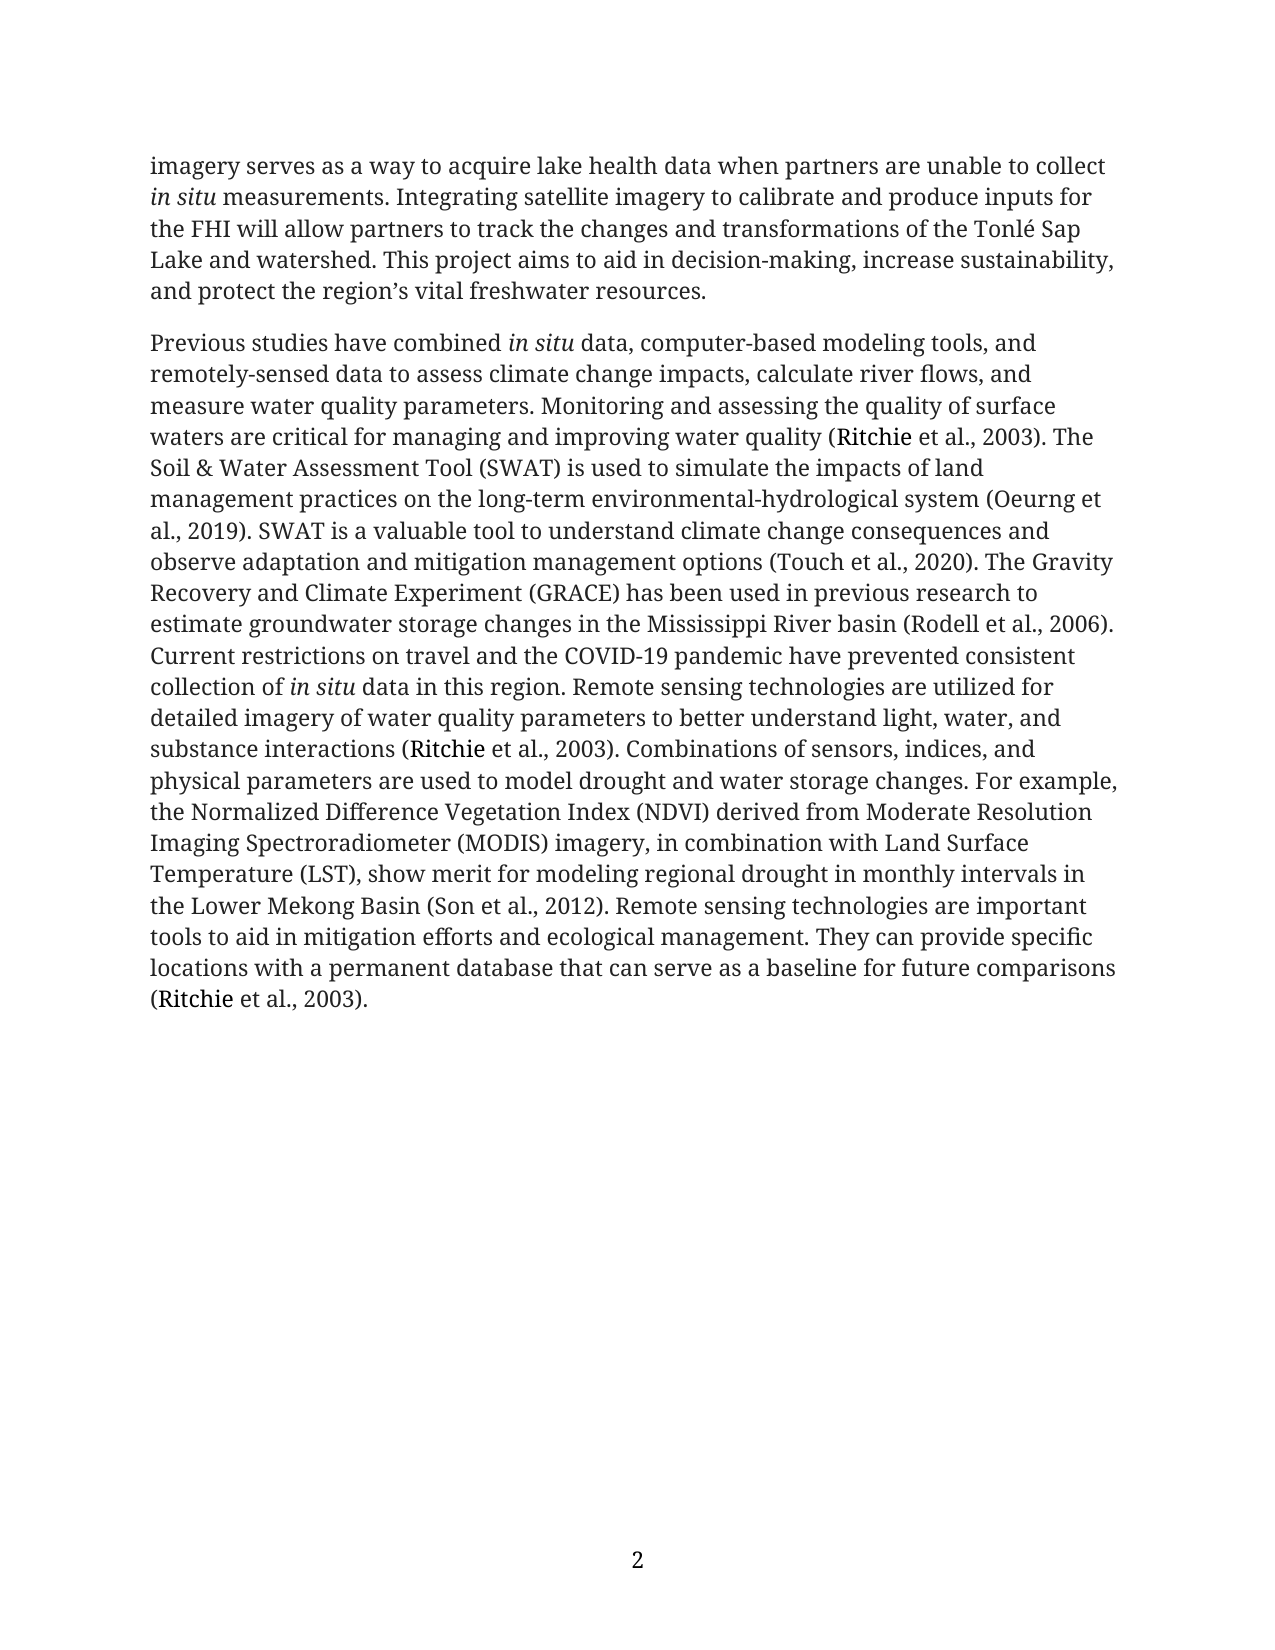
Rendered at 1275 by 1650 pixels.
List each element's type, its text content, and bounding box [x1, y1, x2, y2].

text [150, 150, 1125, 306]
text Previous studies have combined in situ data, computer-based modeling tools, and remotely-sensed data to assess climate change impacts, calculate river flows, and measure water quality parameters. Monitoring and assessing the quality of surface waters are critical for managing and improving water quality (Ritchie et al., 2003). The Soil & Water Assessment Tool (SWAT) is used to simulate the impacts of land management practices on the long-term environmental-hydrological system (Oeurng et al., 2019). SWAT is a valuable tool to understand climate change consequences and observe adaptation and mitigation management options (Touch et al., 2020). The Gravity Recovery and Climate Experiment (GRACE) has been used in previous research to estimate groundwater storage changes in the Mississippi River basin (Rodell et al., 2006). Current restrictions on travel and the COVID-19 pandemic have prevented consistent collection of in situ data in this region. Remote sensing technologies are utilized for detailed imagery of water quality parameters to better understand light, water, and substance interactions (Ritchie et al., 2003). Combinations of sensors, indices, and physical parameters are used to model drought and water storage changes. For example, the Normalized Difference Vegetation Index (NDVI) derived from Moderate Resolution Imaging Spectroradiometer (MODIS) imagery, in combination with Land Surface Temperature (LST), show merit for modeling regional drought in monthly intervals in the Lower Mekong Basin (Son et al., 2012). Remote sensing technologies are important tools to aid in mitigation efforts and ecological management. They can provide specific locations with a permanent database that can serve as a baseline for future comparisons (Ritchie et al., 2003). [150, 327, 1125, 1014]
